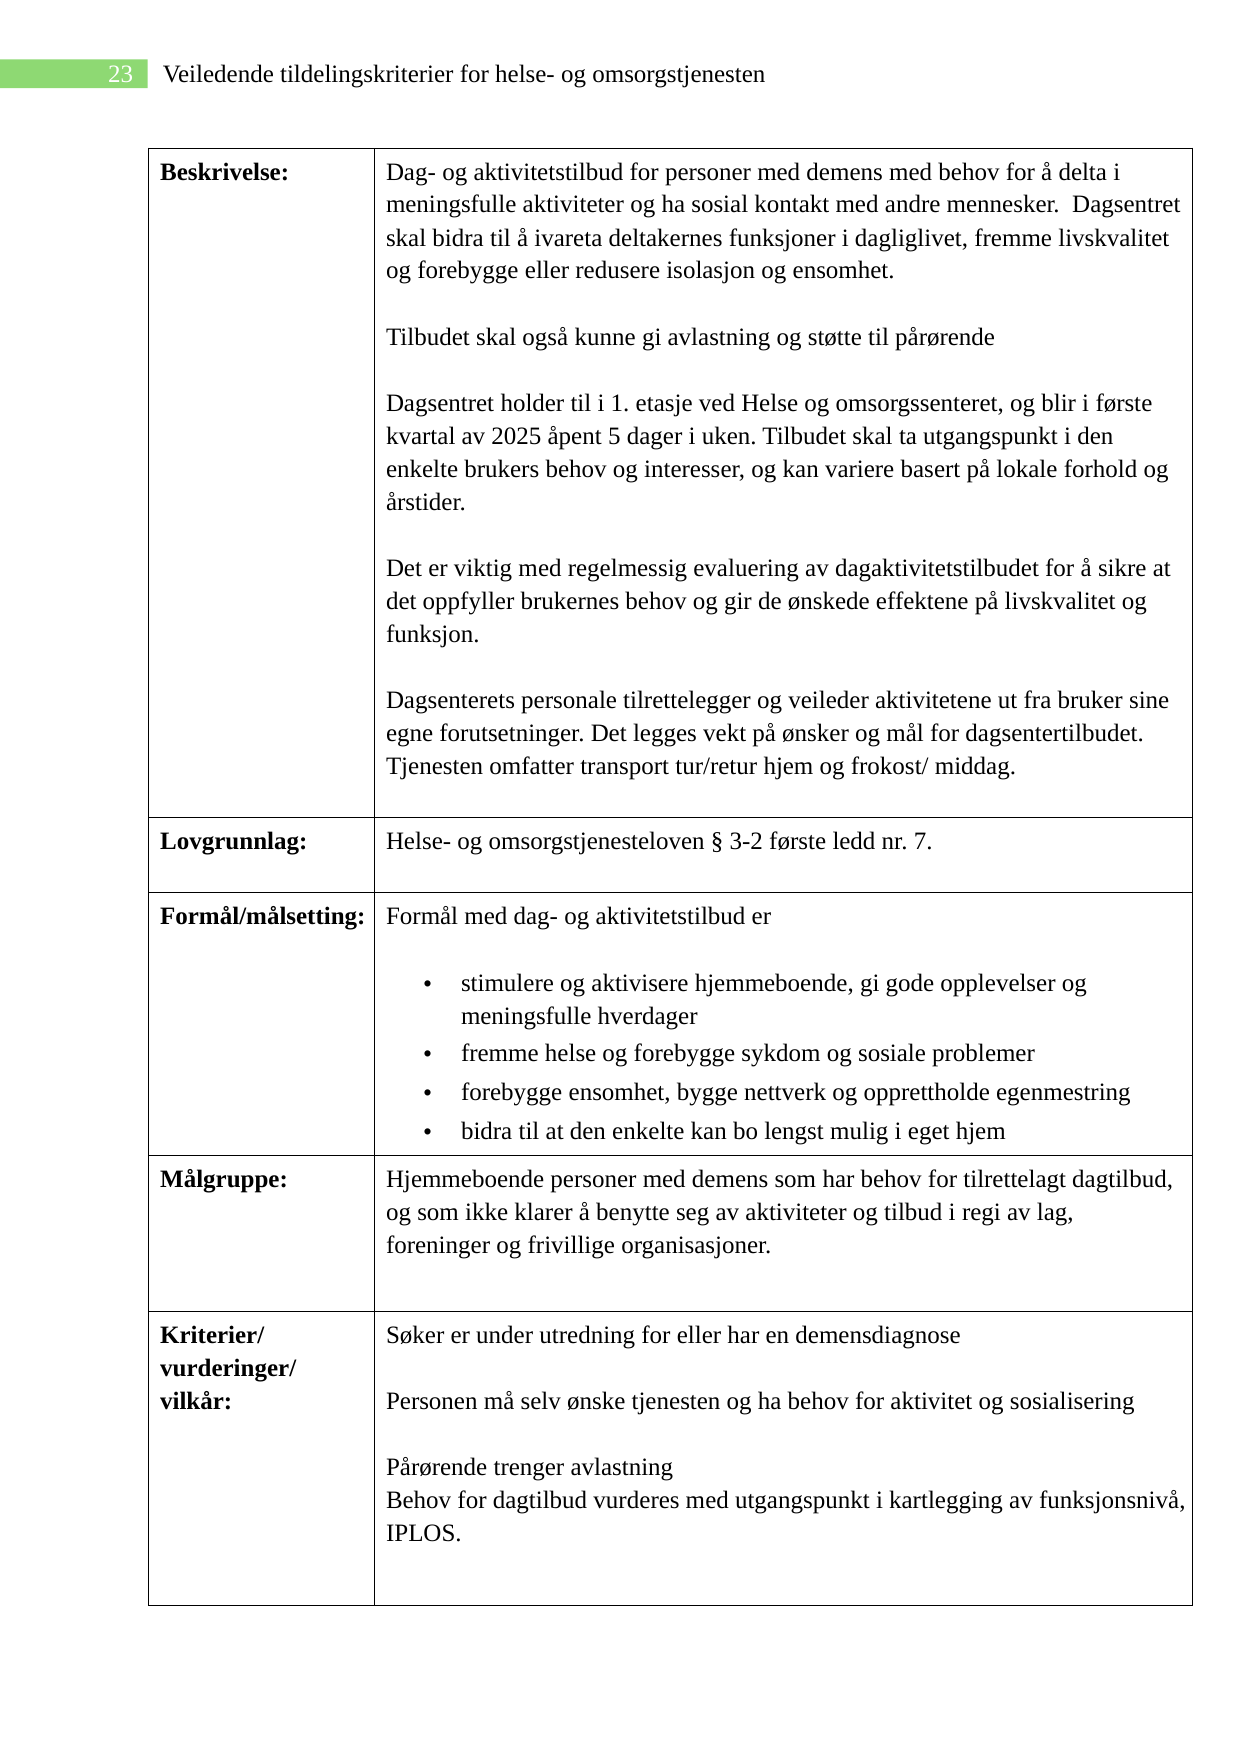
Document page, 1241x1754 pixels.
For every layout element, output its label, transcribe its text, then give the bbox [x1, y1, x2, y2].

table_cell Lovgrunnlag: [149, 818, 374, 892]
table_cell Helse- og omsorgstjenesteloven § 3-2 første ledd nr. 7. [375, 818, 1192, 892]
table_cell Formål med dag- og aktivitetstilbud er stimulere og aktivisere hjemmeboende, gi gode opplevelser og meningsfulle hverdager fremme helse og forebygge sykdom og sosiale problemer forebygge ensomhet, bygge nettverk og opprettholde egenmestring bidra til at den enkelte kan bo lengst mulig i eget hjem [375, 893, 1192, 1155]
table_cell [149, 1312, 374, 1605]
table_cell Hjemmeboende personer med demens som har behov for tilrettelagt dagtilbud, og som ikke klarer å benytte seg av aktiviteter og tilbud i regi av lag, foreninger og frivillige organisasjoner. [375, 1156, 1192, 1311]
table_cell Formål/målsetting: [149, 893, 374, 1155]
table_header Beskrivelse: [149, 149, 374, 817]
table_header Dag- og aktivitetstilbud for personer med demens med behov for å delta i meningsfulle aktiviteter og ha sosial kontakt med andre mennesker. Dagsentret skal bidra til å ivareta deltakernes funksjoner i dagliglivet, fremme livskvalitet og forebygge eller redusere isolasjon og ensomhet. Tilbudet skal også kunne gi avlastning og støtte til pårørende Dagsentret holder til i 1. etasje ved Helse og omsorgssenteret, og blir i første kvartal av 2025 åpent 5 dager i uken. Tilbudet skal ta utgangspunkt i den enkelte brukers behov og interesser, og kan variere basert på lokale forhold og årstider. Det er viktig med regelmessig evaluering av dagaktivitetstilbudet for å sikre at det oppfyller brukernes behov og gir de ønskede effektene på livskvalitet og funksjon. Dagsenterets personale tilrettelegger og veileder aktivitetene ut fra bruker sine egne forutsetninger. Det legges vekt på ønsker og mål for dagsentertilbudet. Tjenesten omfatter transport tur/retur hjem og frokost/ middag. [375, 149, 1192, 817]
table_cell Målgruppe: [149, 1156, 374, 1311]
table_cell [375, 1312, 1192, 1605]
